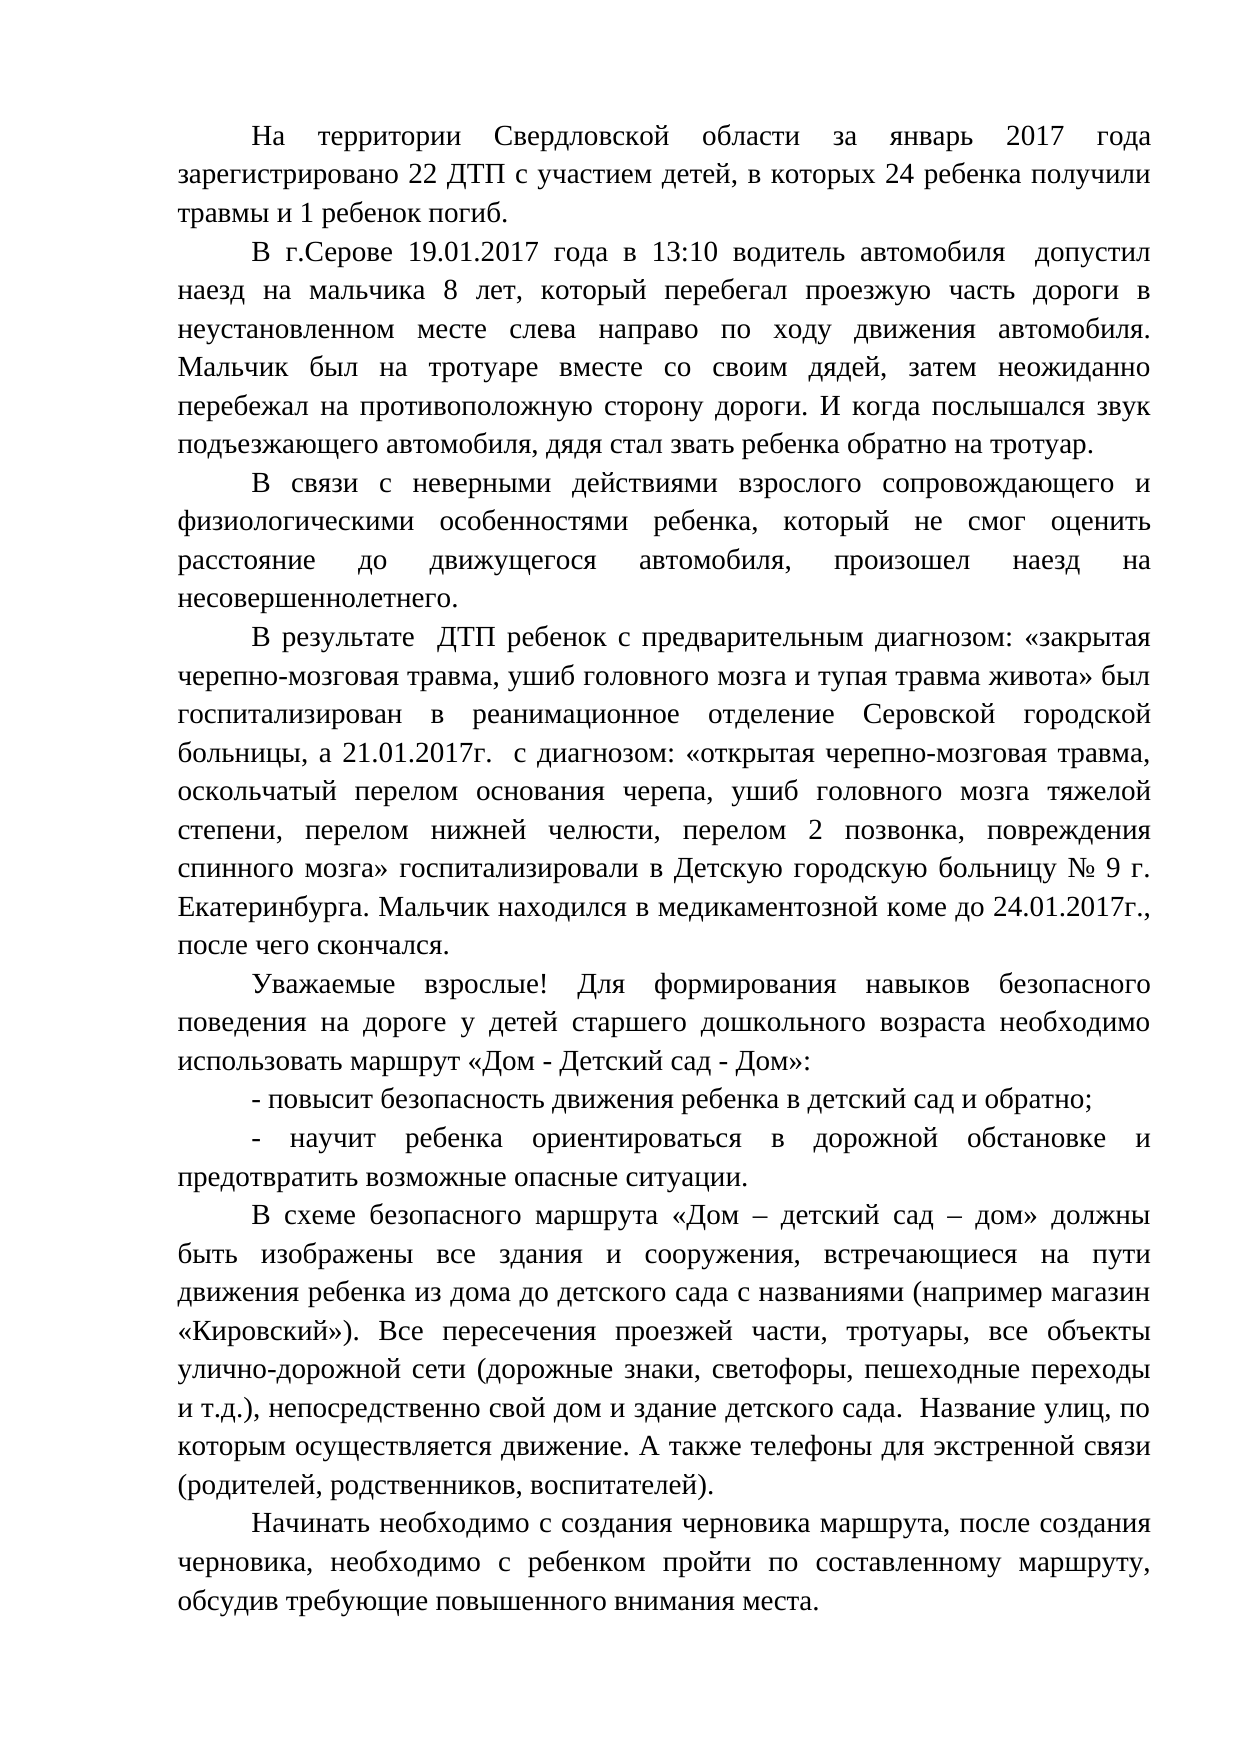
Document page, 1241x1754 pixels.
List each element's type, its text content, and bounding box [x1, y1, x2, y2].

text Начинать необходимо с создания черновика маршрута, после создания черновика, необходимо с ребенком пройти по составленному маршруту, обсудив требующие повышенного внимания места. [177, 1506, 1152, 1616]
text В результате ДТП ребенок с предварительным диагнозом: «закрытая черепно-мозговая травма, ушиб головного мозга и тупая травма живота» был госпитализирован в реанимационное отделение Серовской городской больницы, а 21.01.2017г. с диагнозом: «открытая черепно-мозговая травма, оскольчатый перелом основания черепа, ушиб головного мозга тяжелой степени, перелом нижней челюсти, перелом 2 позвонка, повреждения спинного мозга» госпитализировали в Детскую городскую больницу № . Екатеринбурга. Мальчик находился в медикаментозной коме до 24.01.2017г., после чего скончался. [177, 619, 1152, 961]
text Уважаемые взрослые! Для формирования навыков безопасного поведения на дороге у детей старшего дошкольного возраста необходимо использовать маршрут «Дом - Детский сад - Дом»: [177, 966, 1152, 1077]
text В схеме безопасного маршрута «Дом – детский сад – дом» должны быть изображены все здания и сооружения, встречающиеся на пути движения ребенка из дома до детского сада с названиями (например магазин «Кировский»). Все пересечения проезжей части, тротуары, все объекты улично-дорожной сети (дорожные знаки, светофоры, пешеходные переходы и т.д.), непосредственно свой дом и здание детского сада. Название улиц, по которым осуществляется движение. А также телефоны для экстренной связи (родителей, родственников, воспитателей). [177, 1197, 1152, 1501]
text - повысит безопасность движения ребенка в детский сад и обратно; [177, 1082, 1152, 1115]
text На территории Свердловской области за январь 2017 года зарегистрировано 22 ДТП с участием детей, в которых 24 ребенка получили травмы и 1 ребенок погиб. [177, 118, 1152, 229]
text В г.Серове 19.01.2017 года в 13:10 водитель автомобиля допустил наезд на мальчика 8 лет, который перебегал проезжую часть дороги в неустановленном месте слева направо по ходу движения автомобиля. Мальчик был на тротуаре вместе со своим дядей, затем неожиданно перебежал на противоположную сторону дороги. И когда послышался звук подъезжающего автомобиля, дядя стал звать ребенка обратно на тротуар. [177, 234, 1152, 460]
text - научит ребенка ориентироваться в дорожной обстановке и предотвратить возможные опасные ситуации. [177, 1120, 1152, 1192]
text В связи с неверными действиями взрослого сопровождающего и физиологическими особенностями ребенка, который не смог оценить расстояние до движущегося автомобиля, произошел наезд на несовершеннолетнего. [177, 465, 1152, 614]
